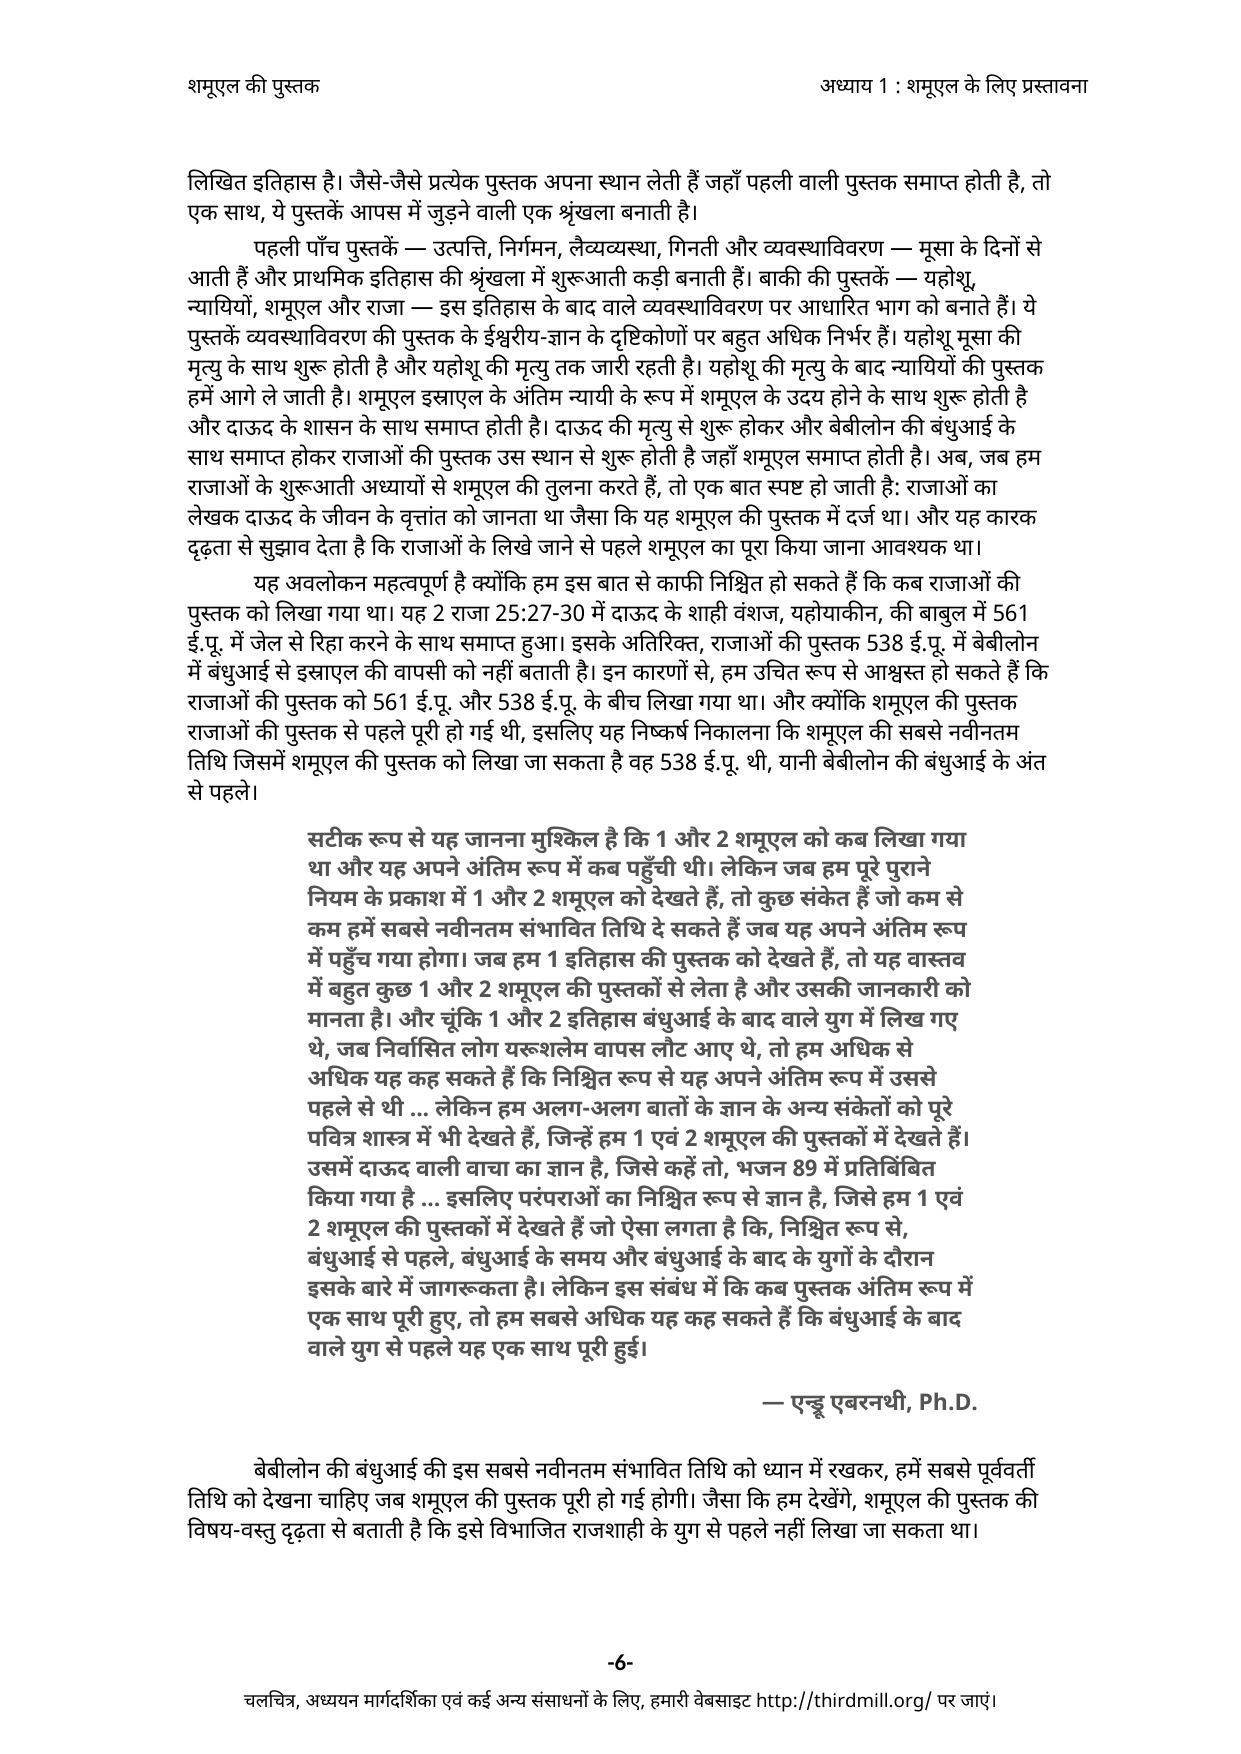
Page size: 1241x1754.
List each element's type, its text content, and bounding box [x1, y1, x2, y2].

text सटीक रूप से यह जानना मुश्किल है कि 1 और 2 शमूएल को कब लिखा गया था और यह अपने अंतिम रूप में कब पहुँची थी। लेकिन जब हम पूरे पुराने नियम के प्रकाश में 1 और 2 शमूएल को देखते हैं, तो कुछ संकेत हैं जो कम से कम हमें सबसे नवीनतम संभावित तिथि दे सकते हैं जब यह अपने अंतिम रूप में पहुँच गया होगा। जब हम 1 इतिहास की पुस्तक को देखते हैं, तो यह वास्तव में बहुत कुछ 1 और 2 शमूएल की पुस्तकों से लेता है और उसकी जानकारी को मानता है। और चूंकि 1 और 2 इतिहास बंधुआई के बाद वाले युग में लिख गए थे, जब निर्वासित लोग यरूशलेम वापस लौट आए थे, तो हम अधिक से अधिक यह कह सकते हैं कि निश्चित रूप से यह अपने अंतिम रूप में उससे पहले से थी ... लेकिन हम अलग-अलग बातों के ज्ञान के अन्य संकेतों को पूरे पवित्र शास्त्र में भी देखते हैं, जिन्हें हम 1 एवं 2 शमूएल की पुस्तकों में देखते हैं। उसमें दाऊद वाली वाचा का ज्ञान है, जिसे कहें तो, भजन 89 में प्रतिबिंबित किया गया है ... इसलिए परंपराओं का निश्चित रूप से ज्ञान है, जिसे हम 1 एवं 2 शमूएल की पुस्तकों में देखते हैं जो ऐसा लगता है कि, निश्चित रूप से, बंधुआई से पहले, बंधुआई के समय और बंधुआई के बाद के युगों के दौरान इसके बारे में जागरूकता है। लेकिन इस संबंध में कि कब पुस्तक अंतिम रूप में एक साथ पूरी हुए, तो हम सबसे अधिक यह कह सकते हैं कि बंधुआई के बाद वाले युग से पहले यह एक साथ पूरी हुई। [307, 826, 978, 1365]
text बेबीलोन की बंधुआई की इस सबसे नवीनतम संभावित तिथि को ध्यान में रखकर, हमें सबसे पूर्ववर्ती तिथि को देखना चाहिए जब शमूएल की पुस्तक पूरी हो गई होगी। जैसा कि हम देखेंगे, शमूएल की पुस्तक की विषय-वस्तु दृढ़ता से बताती है कि इसे विभाजित राजशाही के युग से पहले नहीं लिखा जा सकता था। [187, 1458, 1053, 1547]
text — एन्ड्रू एबरनथी, Ph.D. [187, 1390, 978, 1420]
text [187, 169, 1053, 229]
text यह अवलोकन महत्वपूर्ण है क्योंकि हम इस बात से काफी निश्चित हो सकते हैं कि कब राजाओं की पुस्तक को लिखा गया था। यह 2 राजा 25:27-30 में दाऊद के शाही वंशज, यहोयाकीन, की बाबुल में 561 ई.पू. में जेल से रिहा करने के साथ समाप्त हुआ। इसके अतिरिक्त, राजाओं की पुस्तक 538 ई.पू. में बेबीलोन में बंधुआई से इस्राएल की वापसी को नहीं बताती है। इन कारणों से, हम उचित रूप से आश्वस्त हो सकते हैं कि राजाओं की पुस्तक को 561 ई.पू. और 538 ई.पू. के बीच लिखा गया था। और क्योंकि शमूएल की पुस्तक राजाओं की पुस्तक से पहले पूरी हो गई थी, इसलिए यह निष्कर्ष निकालना कि शमूएल की सबसे नवीनतम तिथि जिसमें शमूएल की पुस्तक को लिखा जा सकता है वह 538 ई.पू. थी, यानी बेबीलोन की बंधुआई के अंत से पहले। [187, 571, 1053, 810]
text पहली पाँच पुस्तकें — उत्पत्ति, निर्गमन, लैव्यव्यस्था, गिनती और व्यवस्थाविवरण — मूसा के दिनों से आती हैं और प्राथमिक इतिहास की श्रृंखला में शुरूआती कड़ी बनाती हैं। बाकी की पुस्तकें — यहोशू, न्यायियों, शमूएल और राजा — इस इतिहास के बाद वाले व्यवस्थाविवरण पर आधारित भाग को बनाते हैं। ये पुस्तकें व्यवस्थाविवरण की पुस्तक के ईश्वरीय-ज्ञान के दृष्टिकोणों पर बहुत अधिक निर्भर हैं। यहोशू मूसा की मृत्यु के साथ शुरू होती है और यहोशू की मृत्यु तक जारी रहती है। यहोशू की मृत्यु के बाद न्यायियों की पुस्तक हमें आगे ले जाती है। शमूएल इस्राएल के अंतिम न्यायी के रूप में शमूएल के उदय होने के साथ शुरू होती है और दाऊद के शासन के साथ समाप्त होती है। दाऊद की मृत्यु से शुरू होकर और बेबीलोन की बंधुआई के साथ समाप्त होकर राजाओं की पुस्तक उस स्थान से शुरू होती है जहाँ शमूएल समाप्त होती है। अब, जब हम राजाओं के शुरूआती अध्यायों से शमूएल की तुलना करते हैं, तो एक बात स्पष्ट हो जाती है: राजाओं का लेखक दाऊद के जीवन के वृत्तांत को जानता था जैसा कि यह शमूएल की पुस्तक में दर्ज था। और यह कारक दृढ़ता से सुझाव देता है कि राजाओं के लिखे जाने से पहले शमूएल का पूरा किया जाना आवश्यक था। [187, 236, 1053, 564]
